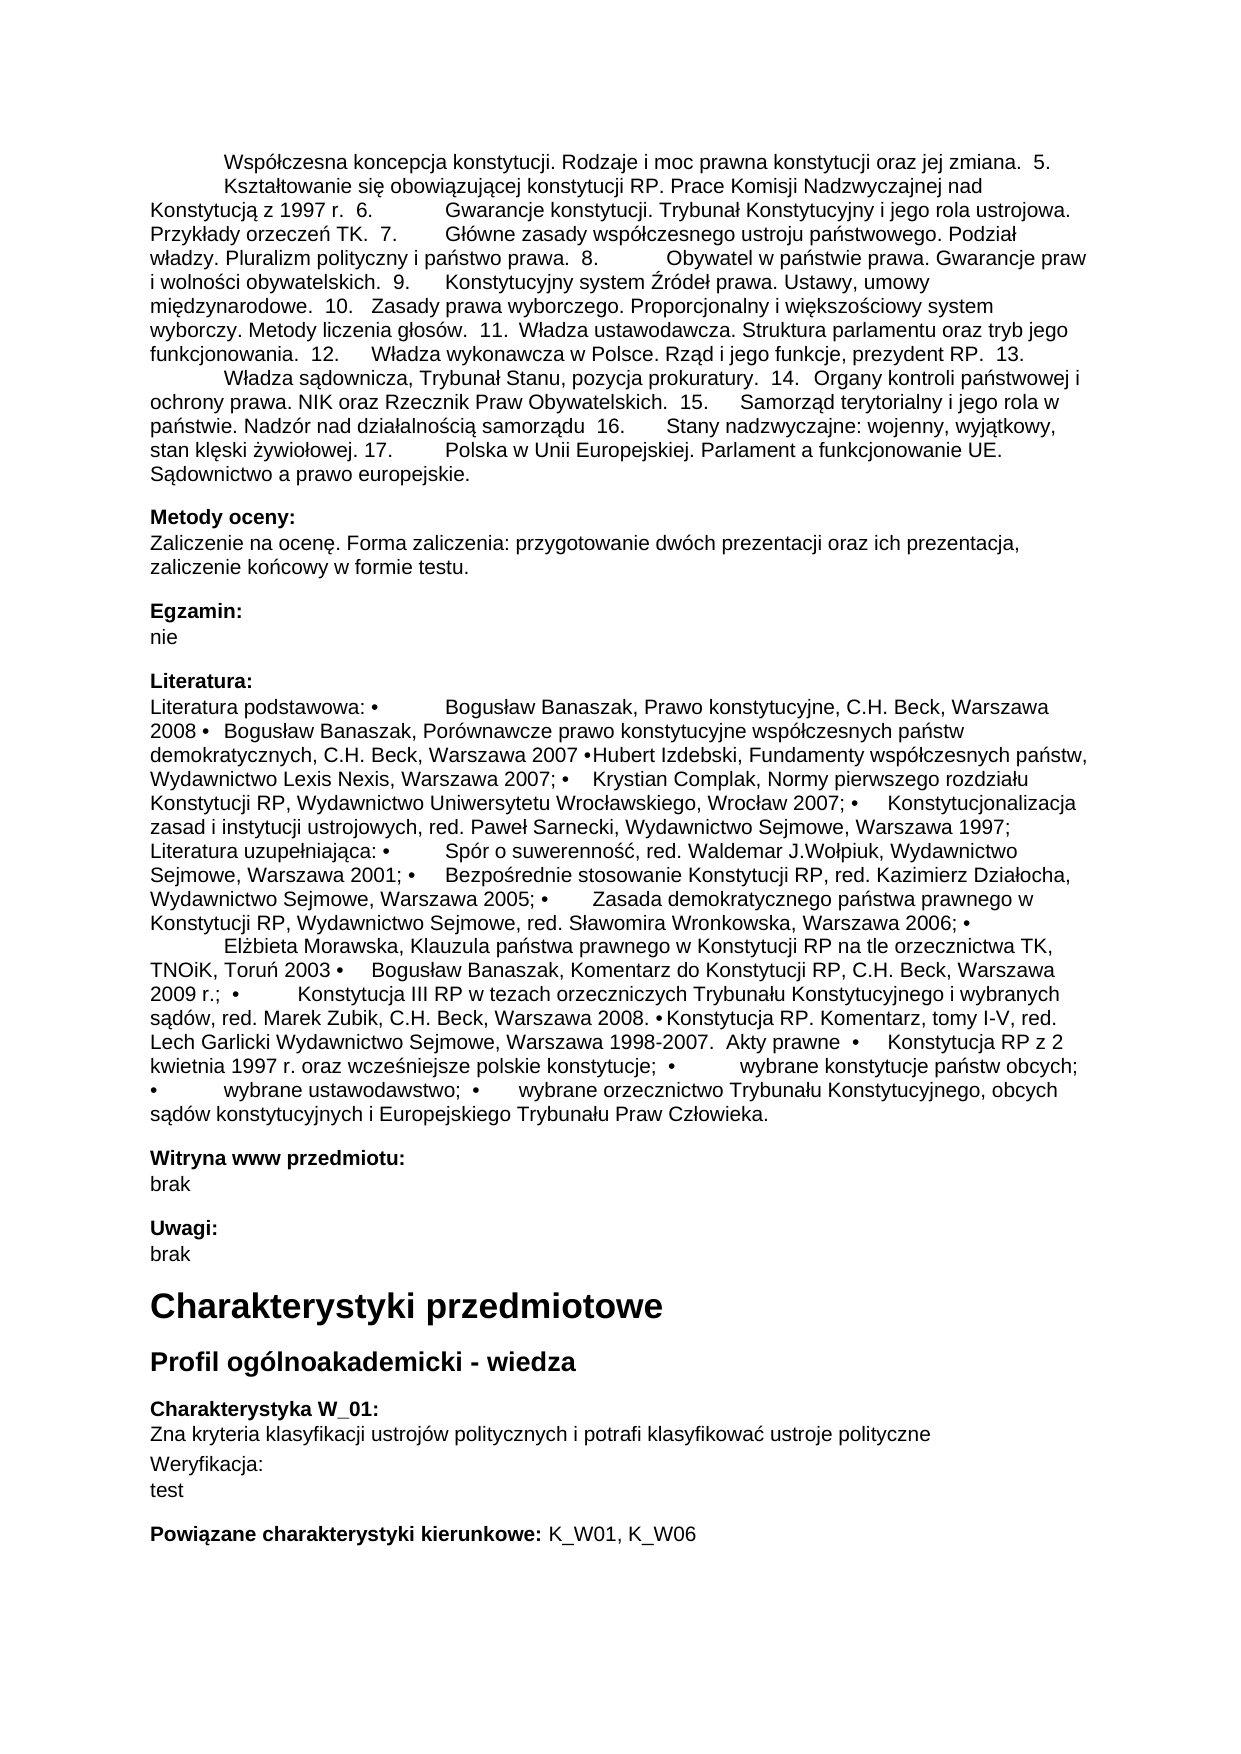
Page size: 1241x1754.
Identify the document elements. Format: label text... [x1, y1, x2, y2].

text Uwagi: [150, 1216, 1090, 1239]
text Literatura podstawowa: • Bogusław Banaszak, Prawo konstytucyjne, C.H. Beck, Warszawa 2008 • Bogusław Banaszak, Porównawcze prawo konstytucyjne współczesnych państw demokratycznych, C.H. Beck, Warszawa 2007 • Hubert Izdebski, Fundamenty współczesnych państw, Wydawnictwo Lexis Nexis, Warszawa 2007; • Krystian Complak, Normy pierwszego rozdziału Konstytucji RP, Wydawnictwo Uniwersytetu Wrocławskiego, Wrocław 2007; • Konstytucjonalizacja zasad i instytucji ustrojowych, red. Paweł Sarnecki, Wydawnictwo Sejmowe, Warszawa 1997; Literatura uzupełniająca: • Spór o suwerenność, red. Waldemar J.Wołpiuk, Wydawnictwo Sejmowe, Warszawa 2001; • Bezpośrednie stosowanie Konstytucji RP, red. Kazimierz Działocha, Wydawnictwo Sejmowe, Warszawa 2005; • Zasada demokratycznego państwa prawnego w Konstytucji RP, Wydawnictwo Sejmowe, red. Sławomira Wronkowska, Warszawa 2006; • Elżbieta Morawska, Klauzula państwa prawnego w Konstytucji RP na tle orzecznictwa TK, TNOiK, Toruń 2003 • Bogusław Banaszak, Komentarz do Konstytucji RP, C.H. Beck, Warszawa 2009 r.; • Konstytucja III RP w tezach orzeczniczych Trybunału Konstytucyjnego i wybranych sądów, red. Marek Zubik, C.H. Beck, Warszawa 2008. • Konstytucja RP. Komentarz, tomy I-V, red. Lech Garlicki Wydawnictwo Sejmowe, Warszawa 1998-2007. Akty prawne • Konstytucja RP z 2 kwietnia 1997 r. oraz wcześniejsze polskie konstytucje; • wybrane konstytucje państw obcych; • wybrane ustawodawstwo; • wybrane orzecznictwo Trybunału Konstytucyjnego, obcych sądów konstytucyjnych i Europejskiego Trybunału Praw Człowieka. [150, 695, 1090, 1126]
text Weryfikacja: [150, 1452, 1090, 1476]
text Literatura: [150, 669, 1090, 693]
subtitle Charakterystyki przedmiotowe [150, 1285, 1090, 1326]
text brak [150, 1172, 1090, 1196]
text Charakterystyka W_01: [150, 1397, 1090, 1421]
text Egzamin: [150, 599, 1090, 623]
text Powiązane charakterystyki kierunkowe: K_W01, K_W06 [150, 1522, 1090, 1546]
text nie [150, 625, 1090, 649]
text test [150, 1478, 1090, 1502]
text Witryna www przedmiotu: [150, 1146, 1090, 1170]
text Zna kryteria klasyfikacji ustrojów politycznych i potrafi klasyfikować ustroje polityczne [150, 1422, 1090, 1446]
text brak [150, 1242, 1090, 1266]
subtitle Profil ogólnoakademicki - wiedza [150, 1346, 1090, 1377]
text Metody oceny: [150, 505, 1090, 529]
text Zaliczenie na ocenę. Forma zaliczenia: przygotowanie dwóch prezentacji oraz ich prezentacja, zaliczenie końcowy w formie testu. [150, 531, 1090, 579]
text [150, 150, 1090, 485]
